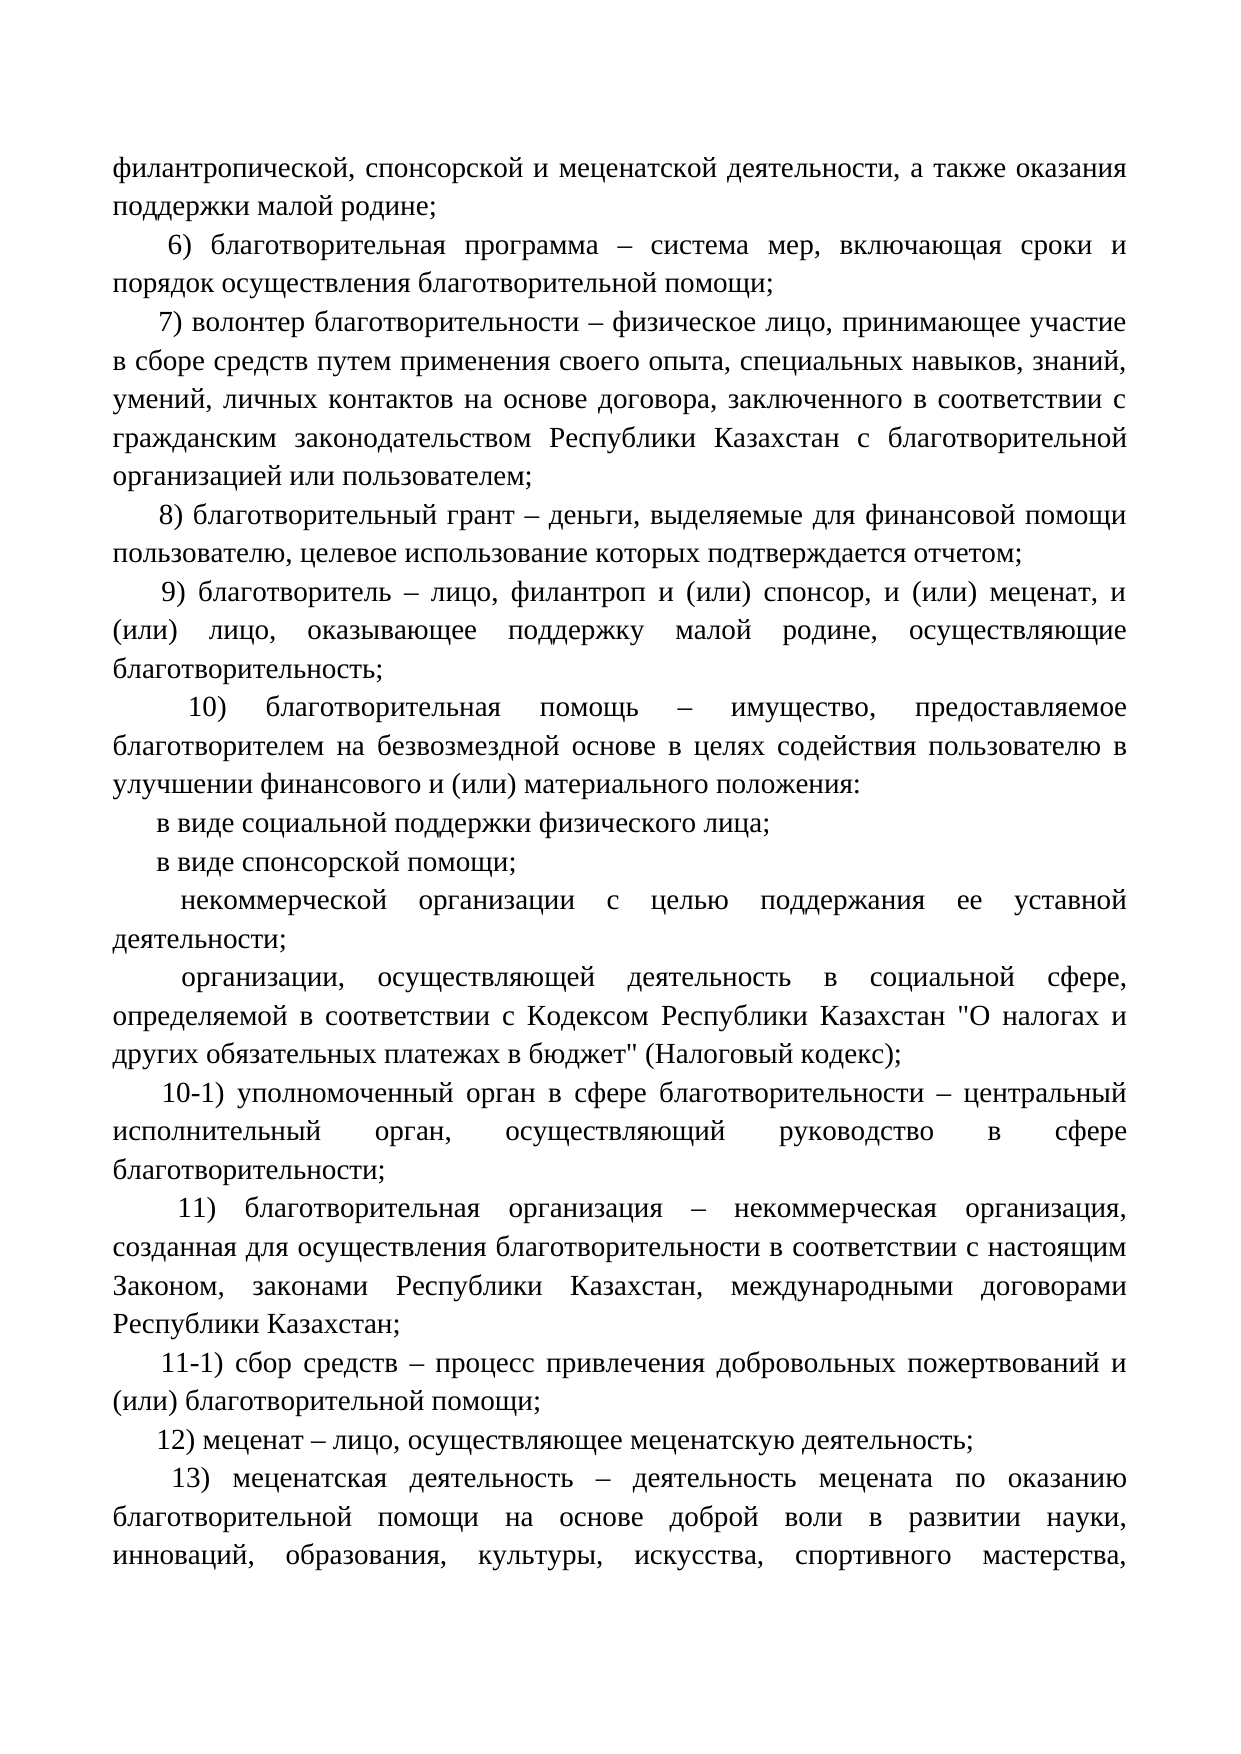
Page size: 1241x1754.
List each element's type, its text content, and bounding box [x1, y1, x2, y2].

text 12) меценат – лицо, осуществляющее меценатскую деятельность; [112, 1422, 1128, 1455]
text 9) благотворитель – лицо, филантроп и (или) спонсор, и (или) меценат, и (или) лицо, оказывающее поддержку малой родине, осуществляющие благотворительность; [112, 574, 1128, 684]
text некоммерческой организации с целью поддержания ее уставной деятельности; [112, 882, 1128, 954]
text организации, осуществляющей деятельность в социальной сфере, определяемой в соответствии с Кодексом Республики Казахстан "О налогах и других обязательных платежах в бюджет" (Налоговый кодекс); [112, 959, 1128, 1070]
text 8) благотворительный грант – деньги, выделяемые для финансовой помощи пользователю, целевое использование которых подтверждается отчетом; [112, 497, 1128, 569]
text 10-1) уполномоченный орган в сфере благотворительности – центральный исполнительный орган, осуществляющий руководство в сфере благотворительности; [112, 1075, 1128, 1186]
text 7) волонтер благотворительности – физическое лицо, принимающее участие в сборе средств путем применения своего опыта, специальных навыков, знаний, умений, личных контактов на основе договора, заключенного в соответствии с гражданским законодательством Республики Казахстан с благотворительной организацией или пользователем; [112, 304, 1128, 492]
text 6) благотворительная программа – система мер, включающая сроки и порядок осуществления благотворительной помощи; [112, 227, 1128, 299]
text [112, 150, 1128, 222]
text 11-1) сбор средств – процесс привлечения добровольных пожертвований и (или) благотворительной помощи; [112, 1345, 1128, 1417]
text в виде социальной поддержки физического лица; [112, 805, 1128, 839]
text 10) благотворительная помощь – имущество, предоставляемое благотворителем на безвозмездной основе в целях содействия пользователю в улучшении финансового и (или) материального положения: [112, 689, 1128, 800]
text в виде спонсорской помощи; [112, 844, 1128, 877]
text 11) благотворительная организация – некоммерческая организация, созданная для осуществления благотворительности в соответствии с настоящим Законом, законами Республики Казахстан, международными договорами Республики Казахстан; [112, 1191, 1128, 1340]
